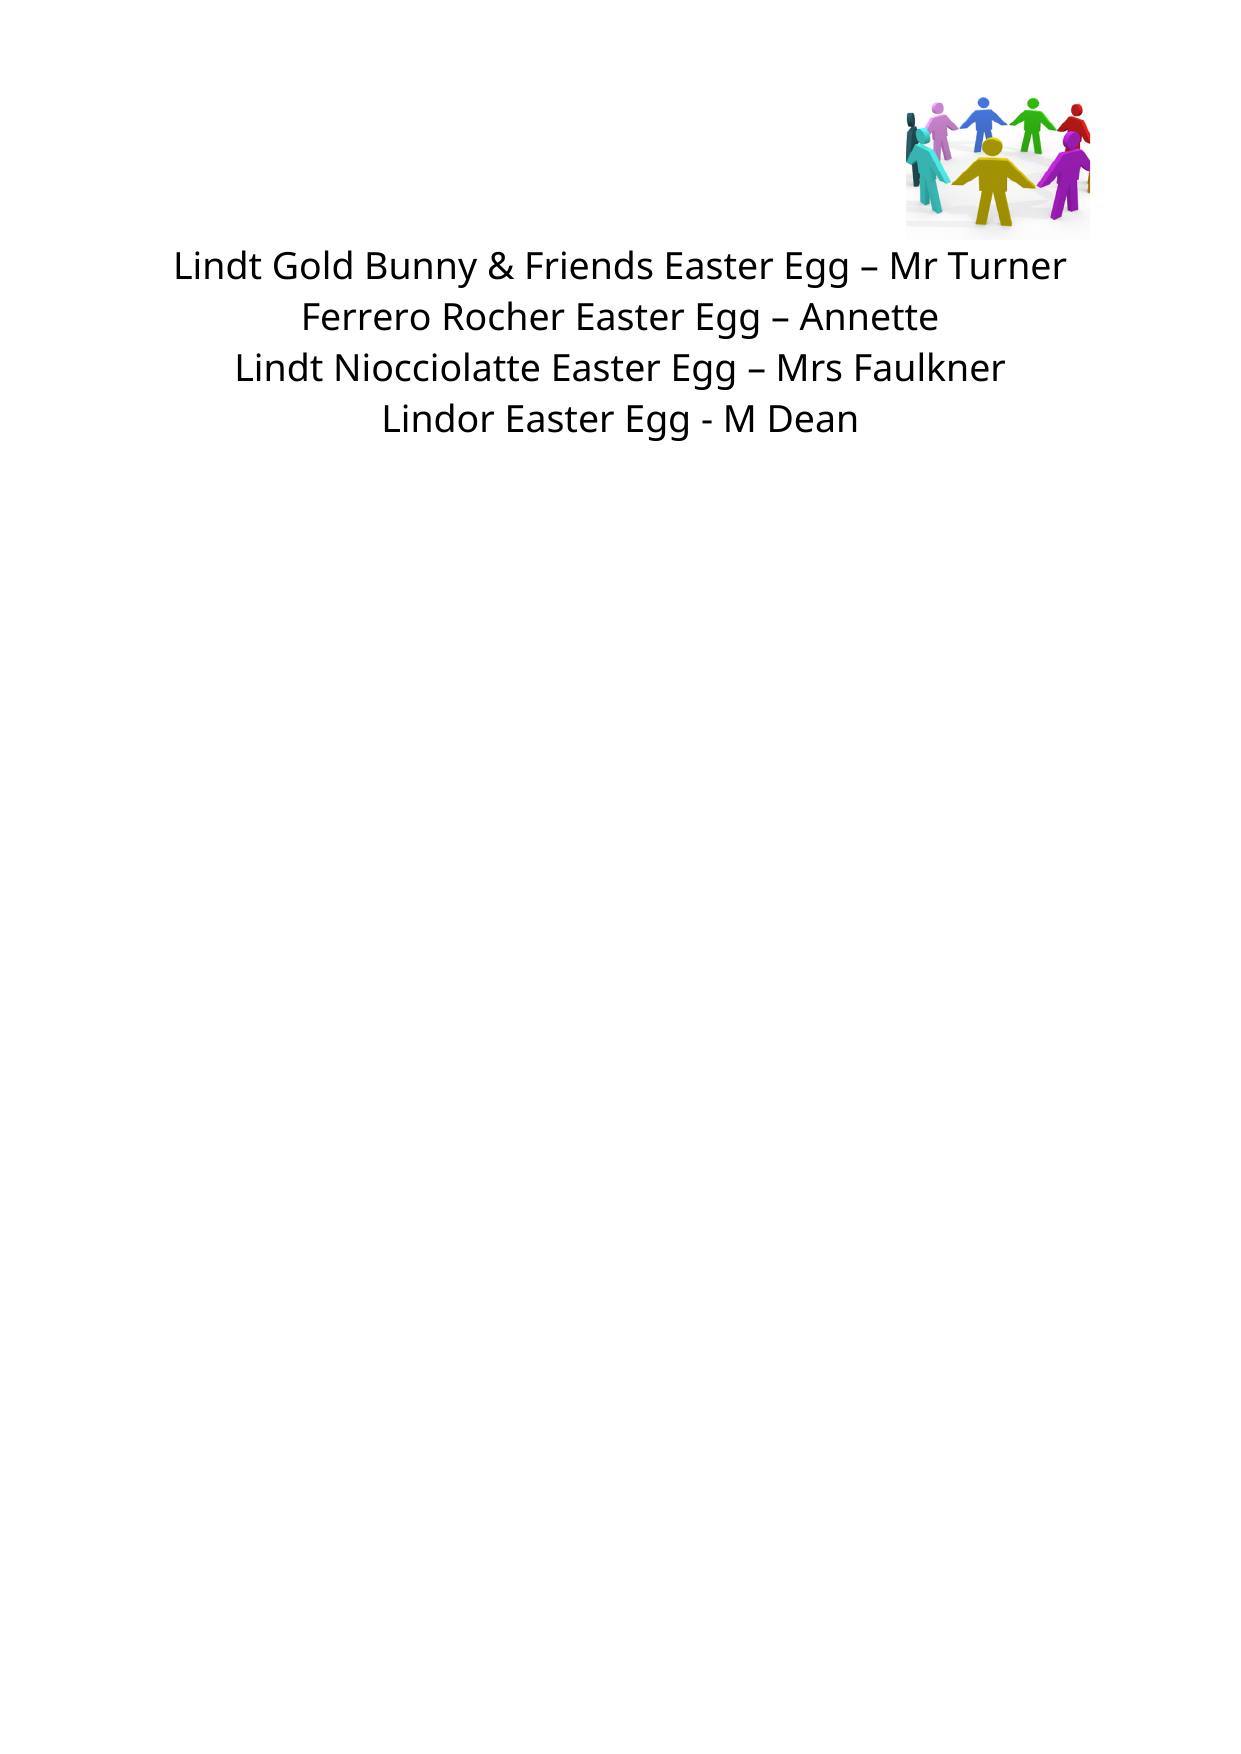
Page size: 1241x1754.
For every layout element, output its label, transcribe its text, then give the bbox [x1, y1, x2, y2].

text Ferrero Rocher Easter Egg – Annette [150, 290, 1090, 341]
text Lindor Easter Egg - M Dean [150, 392, 1090, 443]
text Lindt Gold Bunny & Friends Easter Egg – Mr Turner [150, 239, 1090, 290]
picture [906, 73, 1091, 240]
text Lindt Niocciolatte Easter Egg – Mrs Faulkner [150, 341, 1090, 392]
